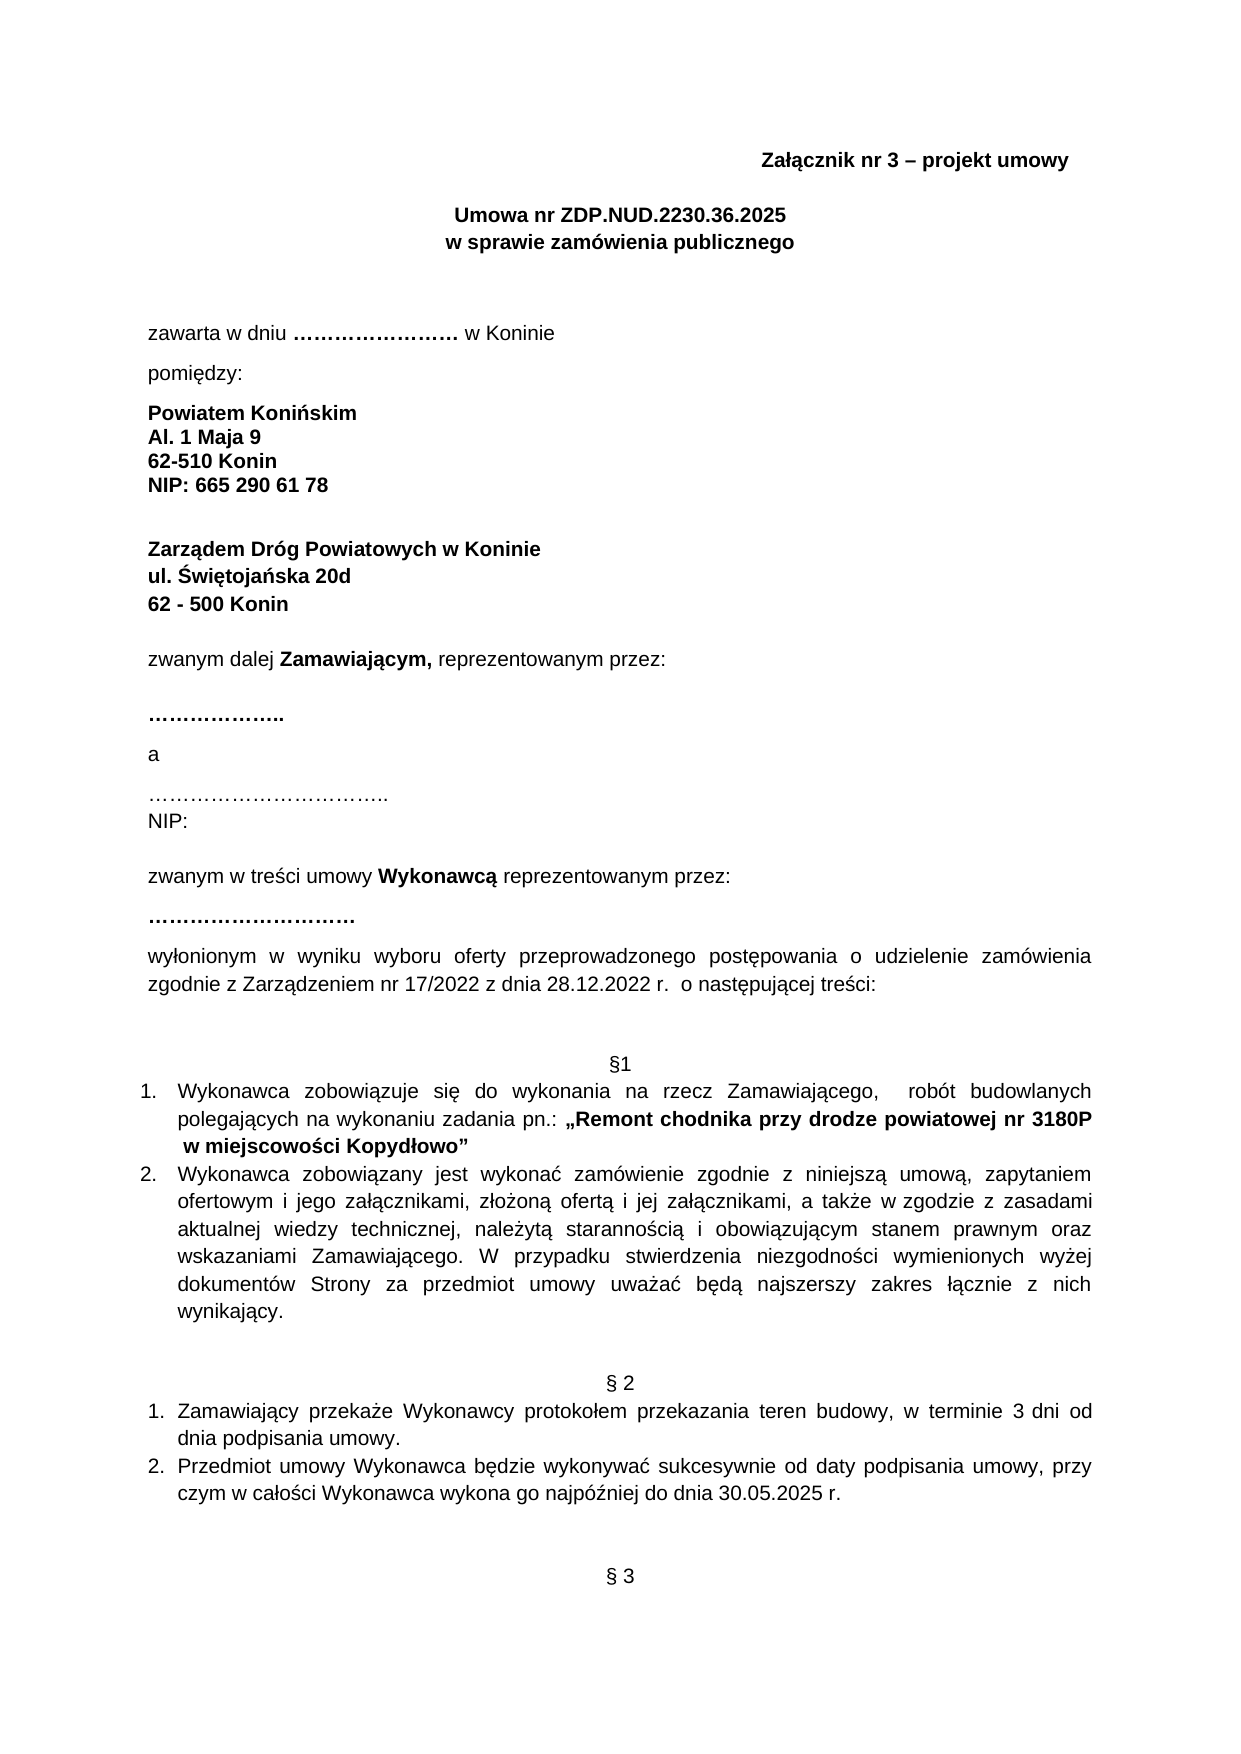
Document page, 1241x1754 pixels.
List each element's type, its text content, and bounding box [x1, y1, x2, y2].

list Przedmiot umowy Wykonawca będzie wykonywać sukcesywnie od daty podpisania umowy, przy czym w całości Wykonawca wykona go najpóźniej do dnia 30.05.2025 r. [148, 1453, 1093, 1505]
text wyłonionym w wyniku wyboru oferty przeprowadzonego postępowania o udzielenie zamówienia zgodnie z Zarządzeniem nr 17/2022 z dnia 28.12.2022 r. o następującej treści: [148, 944, 1093, 996]
text zwanym w treści umowy Wykonawcą reprezentowanym przez: [148, 864, 1093, 888]
text a [148, 742, 1093, 766]
text …………………………….. [148, 782, 1093, 806]
list Wykonawca zobowiązuje się do wykonania na rzecz Zamawiającego, robót budowlanych polegających na wykonaniu zadania pn.: „Remont chodnika przy drodze powiatowej nr 3180P w miejscowości Kopydłowo” [140, 1079, 1093, 1158]
text ……………….. [148, 702, 1093, 726]
text NIP: [148, 809, 1093, 833]
list Wykonawca zobowiązany jest wykonać zamówienie zgodnie z niniejszą umową, zapytaniem ofertowym i jego załącznikami, złożoną ofertą i jej załącznikami, a także w zgodzie z zasadami aktualnej wiedzy technicznej, należytą starannością i obowiązującym stanem prawnym oraz wskazaniami Zamawiającego. W przypadku stwierdzenia niezgodności wymienionych wyżej dokumentów Strony za przedmiot umowy uważać będą najszerszy zakres łącznie z nich wynikający. [140, 1162, 1093, 1323]
text Al. 1 Maja 9 [148, 425, 1093, 449]
text NIP: 665 290 61 78 [148, 473, 1093, 497]
text ul. Świętojańska 20d [148, 564, 1093, 588]
list Zarządem Dróg Powiatowych w Koninie [148, 537, 1093, 561]
text zawarta w dniu …………………… w Koninie [148, 321, 1093, 345]
text zwanym dalej Zamawiającym, reprezentowanym przez: [148, 647, 1093, 671]
text § 2 [148, 1371, 1093, 1395]
text ………………………… [148, 904, 1093, 928]
text § 3 [148, 1563, 1093, 1587]
text Umowa nr ZDP.NUD.2230.36.2025 [148, 203, 1093, 227]
text 62 - 500 Konin [148, 592, 1093, 616]
text Powiatem Konińskim [148, 401, 1093, 425]
text §1 [148, 1052, 1093, 1076]
list Zamawiający przekaże Wykonawcy protokołem przekazania teren budowy, w terminie 3 dni od dnia podpisania umowy. [148, 1398, 1093, 1450]
text 62-510 Konin [148, 449, 1093, 473]
text Załącznik nr 3 – projekt umowy [664, 148, 1093, 172]
text pomiędzy: [148, 361, 1093, 385]
text w sprawie zamówienia publicznego [148, 230, 1093, 254]
